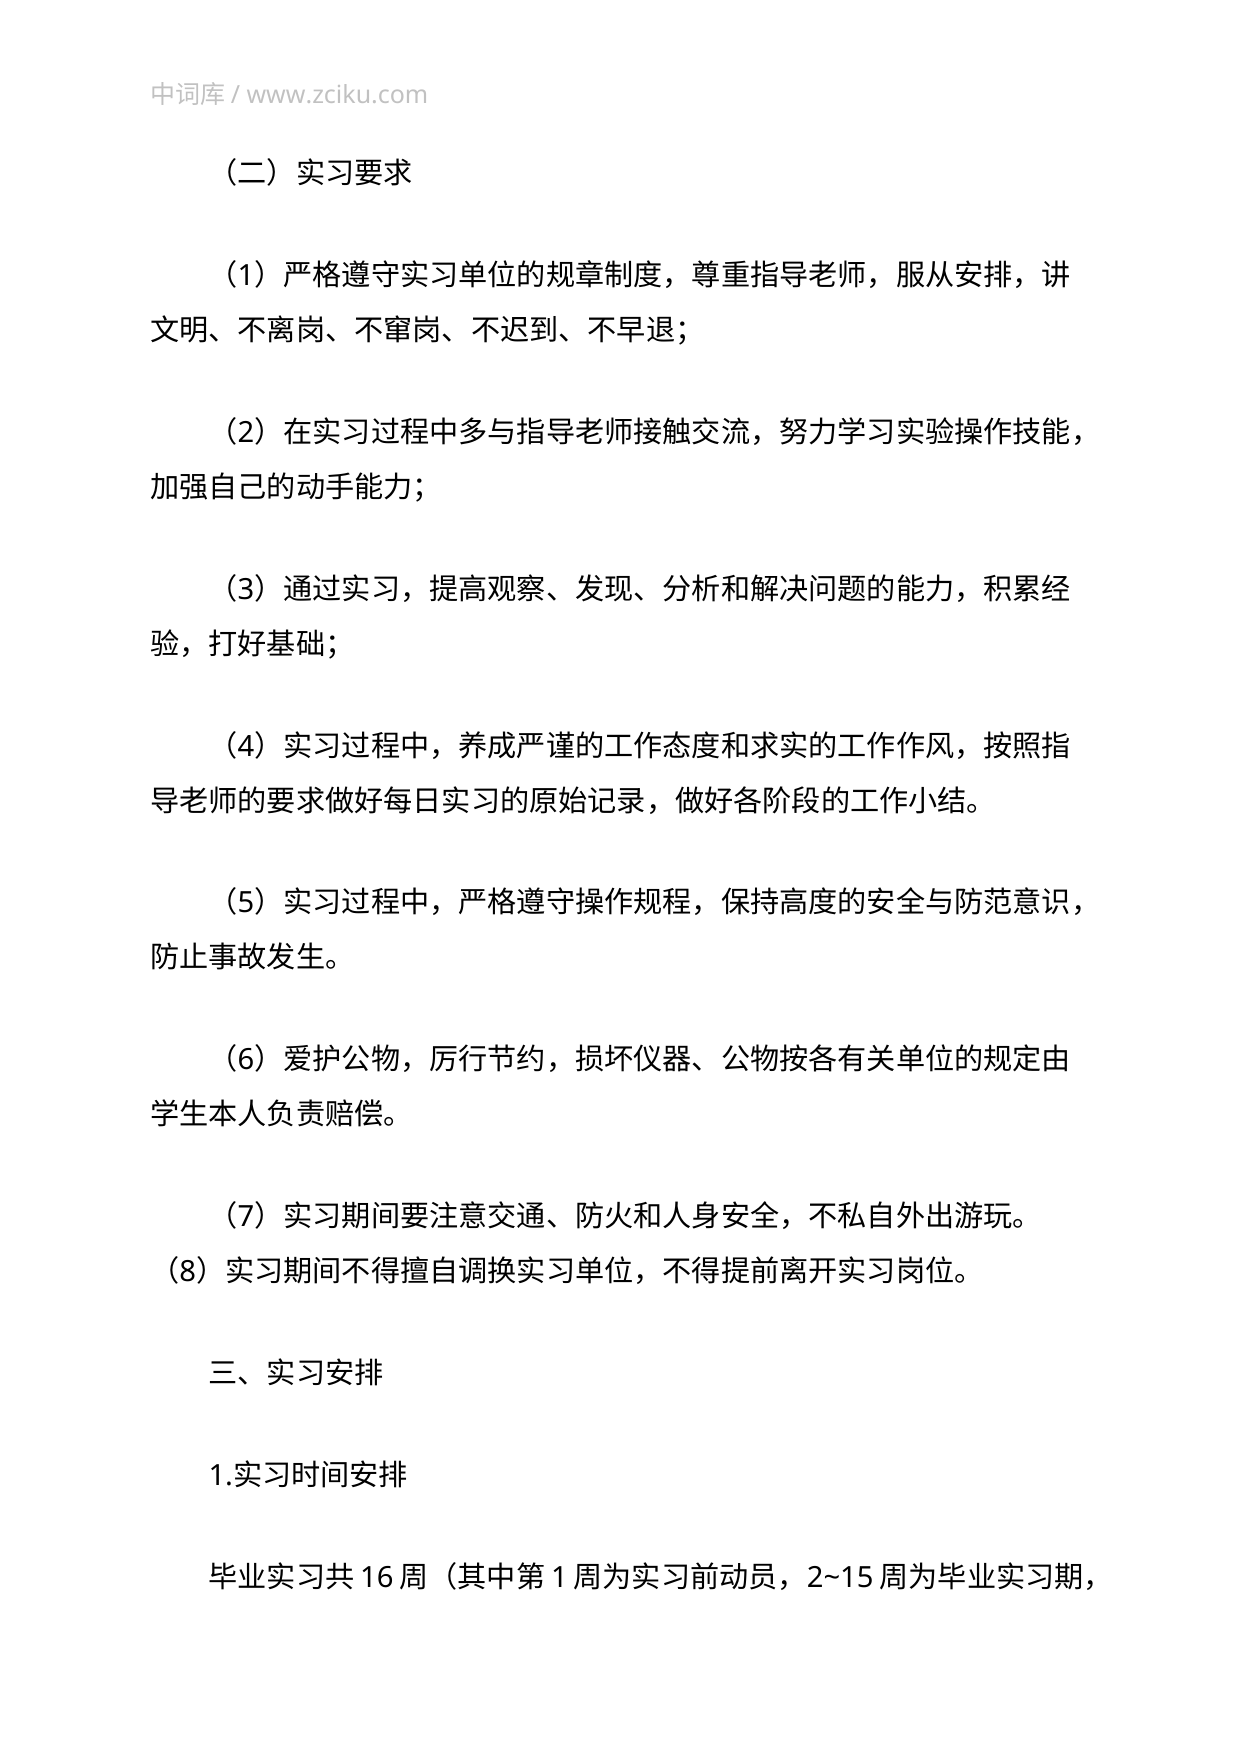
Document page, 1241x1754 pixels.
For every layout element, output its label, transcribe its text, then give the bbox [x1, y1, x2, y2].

text （1）严格遵守实习单位的规章制度，尊重指导老师，服从安排，讲文明、不离岗、不窜岗、不迟到、不早退； [150, 252, 1090, 349]
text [150, 1553, 1090, 1596]
text （7）实习期间要注意交通、防火和人身安全，不私自外出游玩。（8）实习期间不得擅自调换实习单位，不得提前离开实习岗位。 [150, 1192, 1090, 1290]
text （6）爱护公物，厉行节约，损坏仪器、公物按各有关单位的规定由学生本人负责赔偿。 [150, 1036, 1090, 1133]
text （4）实习过程中，养成严谨的工作态度和求实的工作作风，按照指导老师的要求做好每日实习的原始记录，做好各阶段的工作小结。 [150, 722, 1090, 819]
text （3）通过实习，提高观察、发现、分析和解决问题的能力，积累经验，打好基础； [150, 565, 1090, 663]
text （二）实习要求 [150, 150, 1090, 192]
text 三、实习安排 [150, 1349, 1090, 1392]
text （2）在实习过程中多与指导老师接触交流，努力学习实验操作技能，加强自己的动手能力； [150, 408, 1090, 506]
text （5）实习过程中，严格遵守操作规程，保持高度的安全与防范意识，防止事故发生。 [150, 879, 1090, 976]
text 1.实习时间安排 [150, 1451, 1090, 1493]
